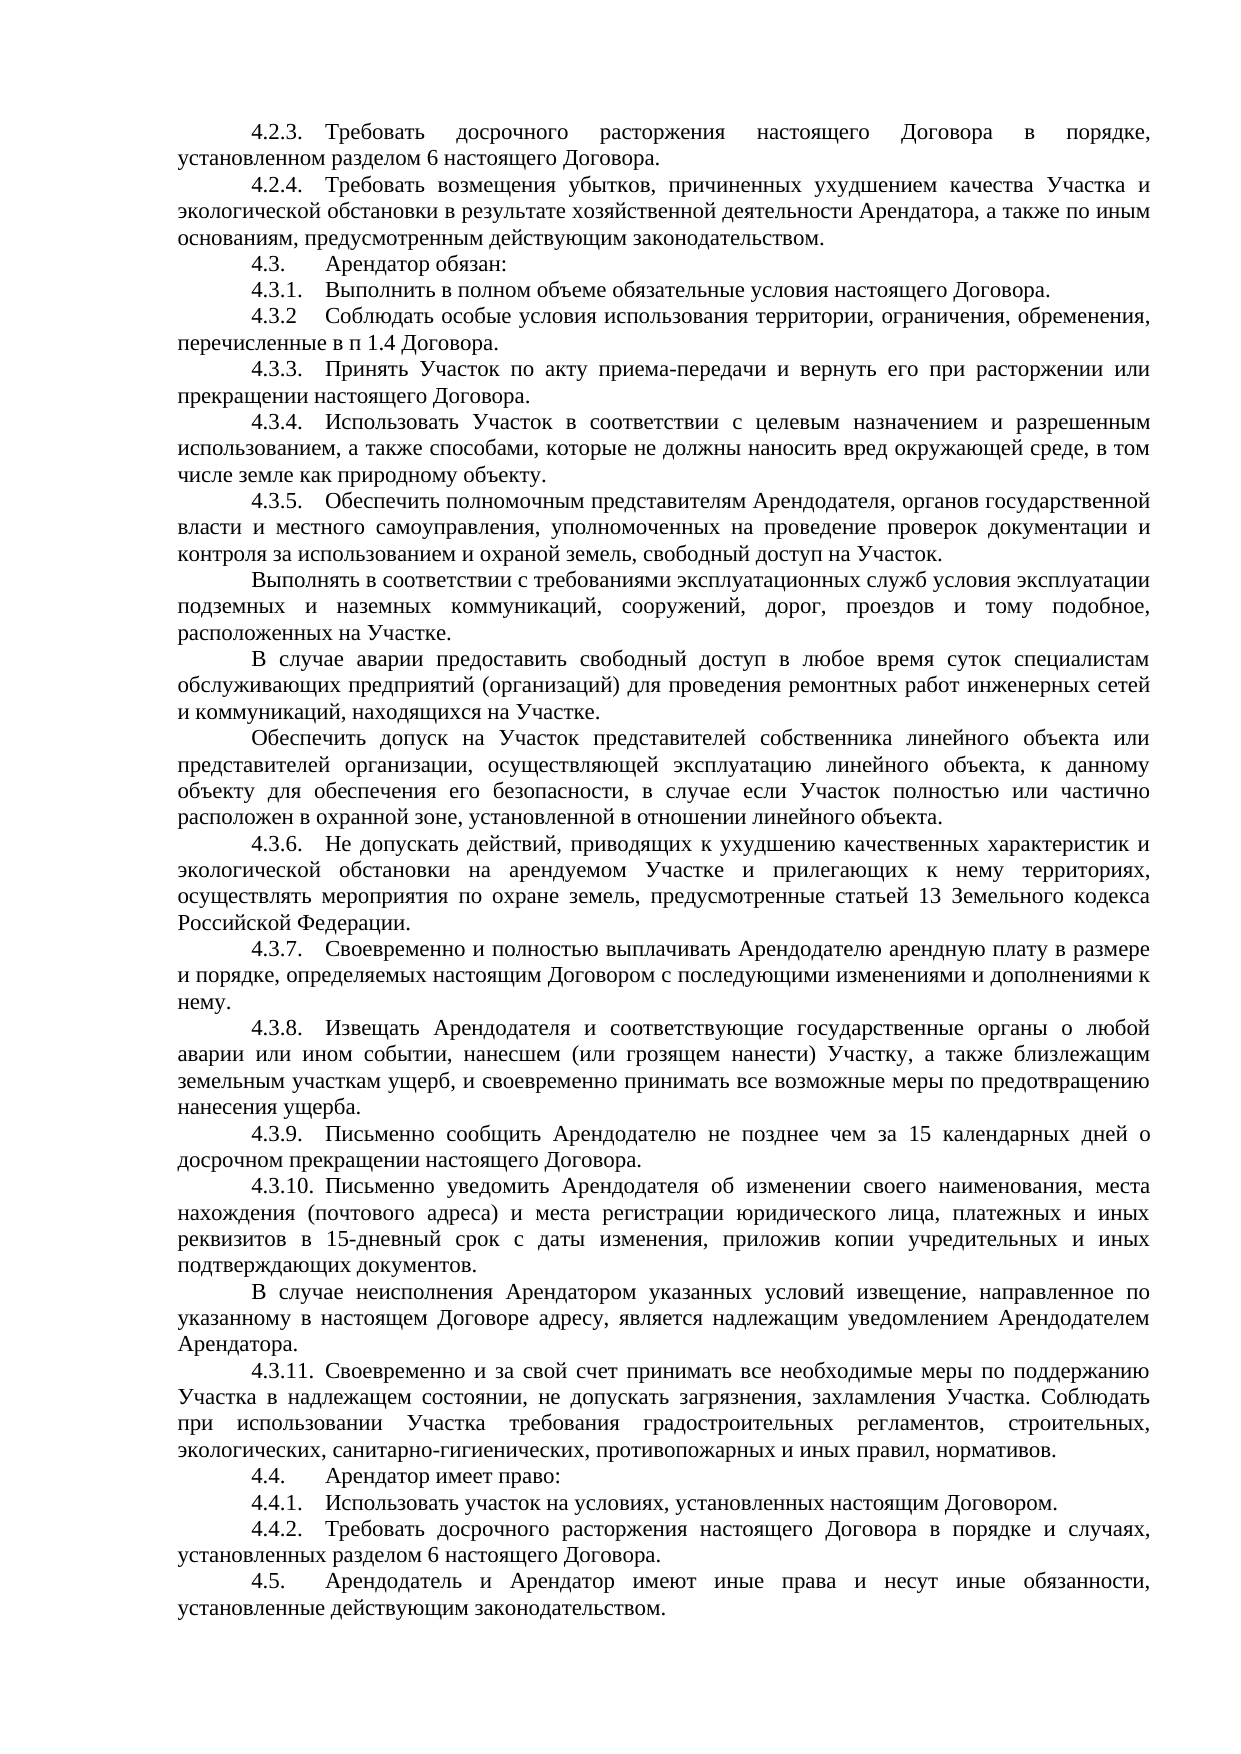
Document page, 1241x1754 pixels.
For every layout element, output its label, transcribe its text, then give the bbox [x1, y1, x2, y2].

text 4.3. Арендатор обязан: [177, 250, 1152, 276]
text Выполнять в соответствии с требованиями эксплуатационных служб условия эксплуатации подземных и наземных коммуникаций, сооружений, дорог, проездов и тому подобное, расположенных на Участке. [177, 566, 1152, 645]
text 4.4.1. Использовать участок на условиях, установленных настоящим Договором. [177, 1488, 1152, 1515]
text 4.2.4. Требовать возмещения убытков, причиненных ухудшением качества Участка и экологической обстановки в результате хозяйственной деятельности Арендатора, а также по иным основаниям, предусмотренным действующим законодательством. [177, 171, 1152, 250]
text 4.3.9. Письменно сообщить Арендодателю не позднее чем за 15 календарных дней о досрочном прекращении настоящего Договора. [177, 1119, 1152, 1172]
text 4.3.8. Извещать Арендодателя и соответствующие государственные органы о любой аварии или ином событии, нанесшем (или грозящем нанести) Участку, а также близлежащим земельным участкам ущерб, и своевременно принимать все возможные меры по предотвращению нанесения ущерба. [177, 1014, 1152, 1119]
text 4.4. Арендатор имеет право: [177, 1462, 1152, 1488]
text 4.4.2. Требовать досрочного расторжения настоящего Договора в порядке и случаях, установленных разделом 6 настоящего Договора. [177, 1515, 1152, 1568]
text 4.3.7. Своевременно и полностью выплачивать Арендодателю арендную плату в размере и порядке, определяемых настоящим Договором с последующими изменениями и дополнениями к нему. [177, 935, 1152, 1014]
text 4.3.6. Не допускать действий, приводящих к ухудшению качественных характеристик и экологической обстановки на арендуемом Участке и прилегающих к нему территориях, осуществлять мероприятия по охране земель, предусмотренные статьей 13 Земельного кодекса Российской Федерации. [177, 830, 1152, 935]
text 4.2.3. Требовать досрочного расторжения настоящего Договора в порядке, установленном разделом 6 настоящего Договора. [177, 118, 1152, 171]
text 4.3.2 Соблюдать особые условия использования территории, ограничения, обременения, перечисленные в п 1.4 Договора. [177, 303, 1152, 355]
text В случае аварии предоставить свободный доступ в любое время суток специалистам обслуживающих предприятий (организаций) для проведения ремонтных работ инженерных сетей и коммуникаций, находящихся на Участке. [177, 645, 1152, 724]
text 4.3.1. Выполнить в полном объеме обязательные условия настоящего Договора. [177, 276, 1152, 303]
text 4.3.4. Использовать Участок в соответствии с целевым назначением и разрешенным использованием, а также способами, которые не должны наносить вред окружающей среде, в том числе земле как природному объекту. [177, 408, 1152, 487]
text В случае неисполнения Арендатором указанных условий извещение, направленное по указанному в настоящем Договоре адресу, является надлежащим уведомлением Арендодателем Арендатора. [177, 1278, 1152, 1357]
text 4.3.10. Письменно уведомить Арендодателя об изменении своего наименования, места нахождения (почтового адреса) и места регистрации юридического лица, платежных и иных реквизитов в 15-дневный срок с даты изменения, приложив копии учредительных и иных подтверждающих документов. [177, 1172, 1152, 1278]
text 4.3.11. Своевременно и за свой счет принимать все необходимые меры по поддержанию Участка в надлежащем состоянии, не допускать загрязнения, захламления Участка. Соблюдать при использовании Участка требования градостроительных регламентов, строительных, экологических, санитарно-гигиенических, противопожарных и иных правил, нормативов. [177, 1357, 1152, 1462]
text Обеспечить допуск на Участок представителей собственника линейного объекта или представителей организации, осуществляющей эксплуатацию линейного объекта, к данному объекту для обеспечения его безопасности, в случае если Участок полностью или частично расположен в охранной зоне, установленной в отношении линейного объекта. [177, 724, 1152, 830]
text 4.3.5. Обеспечить полномочным представителям Арендодателя, органов государственной власти и местного самоуправления, уполномоченных на проведение проверок документации и контроля за использованием и охраной земель, свободный доступ на Участок. [177, 487, 1152, 566]
text 4.3.3. Принять Участок по акту приема-передачи и вернуть его при расторжении или прекращении настоящего Договора. [177, 355, 1152, 408]
text 4.5. Арендодатель и Арендатор имеют иные права и несут иные обязанности, установленные действующим законодательством. [177, 1568, 1152, 1620]
